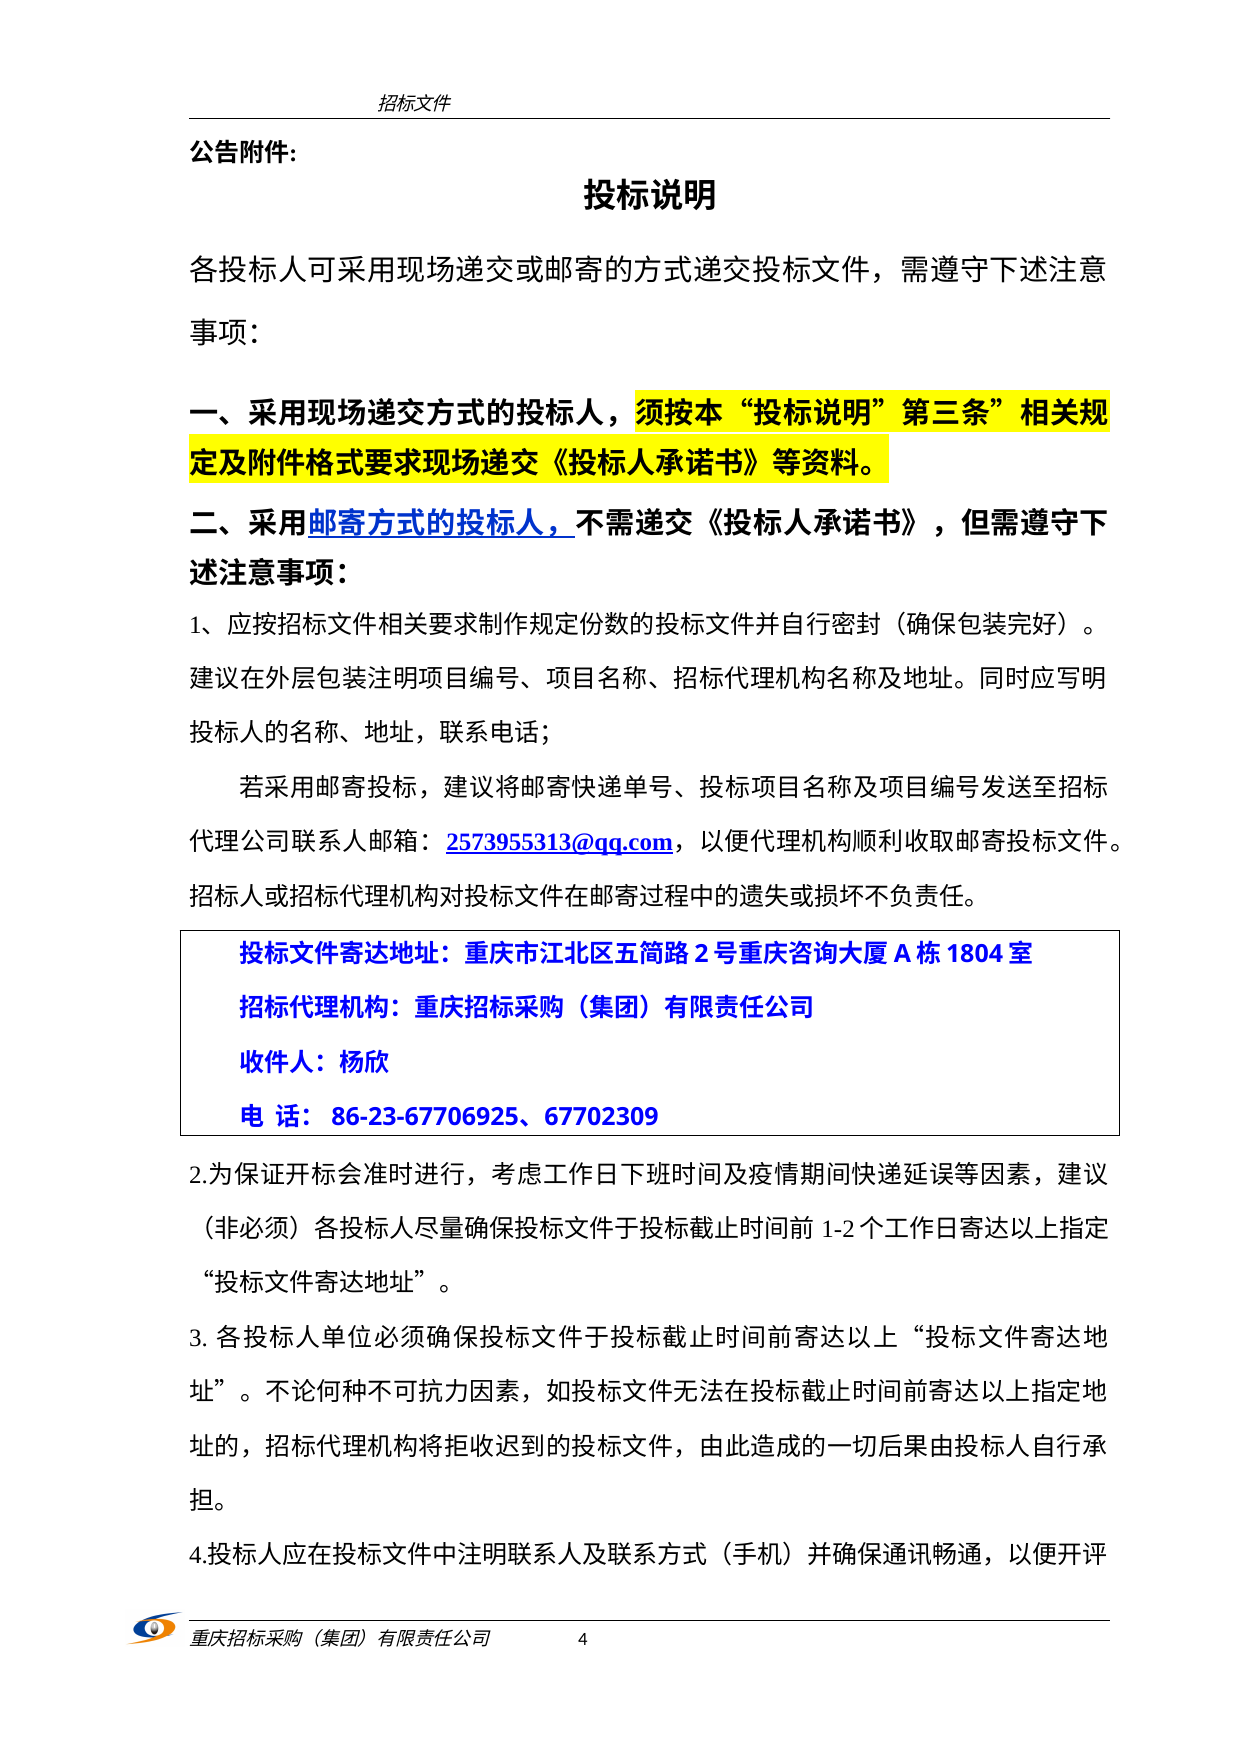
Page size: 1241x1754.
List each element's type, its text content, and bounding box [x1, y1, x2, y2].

text 一、采用现场递交方式的投标人，须按本“投标说明”第三条”相关规定及附件格式要求现场递交《投标人承诺书》等资料。 [189, 383, 1110, 483]
text 电 话： 86-23-67706925、67702309 [181, 1093, 1119, 1135]
text 2.为保证开标会准时进行，考虑工作日下班时间及疫情期间快递延误等因素，建议（非必须）各投标人尽量确保投标文件于投标截止时间前1-2个工作日寄达以上指定“投标文件寄达地址”。 [189, 1154, 1110, 1299]
text 公告附件: [189, 133, 1110, 169]
text 招标代理机构：重庆招标采购（集团）有限责任公司 [181, 985, 1119, 1024]
text 二、采用邮寄方式的投标人，不需递交《投标人承诺书》，但需遵守下述注意事项： [189, 494, 1110, 594]
picture [124, 1609, 186, 1647]
text 投标说明 [189, 169, 1110, 217]
text 1、应按招标文件相关要求制作规定份数的投标文件并自行密封（确保包装完好）。建议在外层包装注明项目编号、项目名称、招标代理机构名称及地址。同时应写明投标人的名称、地址，联系电话； [189, 604, 1110, 749]
text 若采用邮寄投标，建议将邮寄快递单号、投标项目名称及项目编号发送至招标代理公司联系人邮箱：2573955313@qq.com，以便代理机构顺利收取邮寄投标文件。招标人或招标代理机构对投标文件在邮寄过程中的遗失或损坏不负责任。 [189, 767, 1110, 912]
text 投标文件寄达地址：重庆市江北区五简路2号重庆咨询大厦A栋1804室 [181, 931, 1119, 970]
text 4.投标人应在投标文件中注明联系人及联系方式（手机）并确保通讯畅通，以便开评标过程中与投标人及时取得联系（如需要）。 [189, 1535, 1110, 1571]
text 收件人：杨欣 [181, 1039, 1119, 1078]
text 3. 各投标人单位必须确保投标文件于投标截止时间前寄达以上“投标文件寄达地址”。不论何种不可抗力因素，如投标文件无法在投标截止时间前寄达以上指定地址的，招标代理机构将拒收迟到的投标文件，由此造成的一切后果由投标人自行承担。 [189, 1317, 1110, 1517]
text 各投标人可采用现场递交或邮寄的方式递交投标文件，需遵守下述注意事项： [189, 246, 1110, 352]
